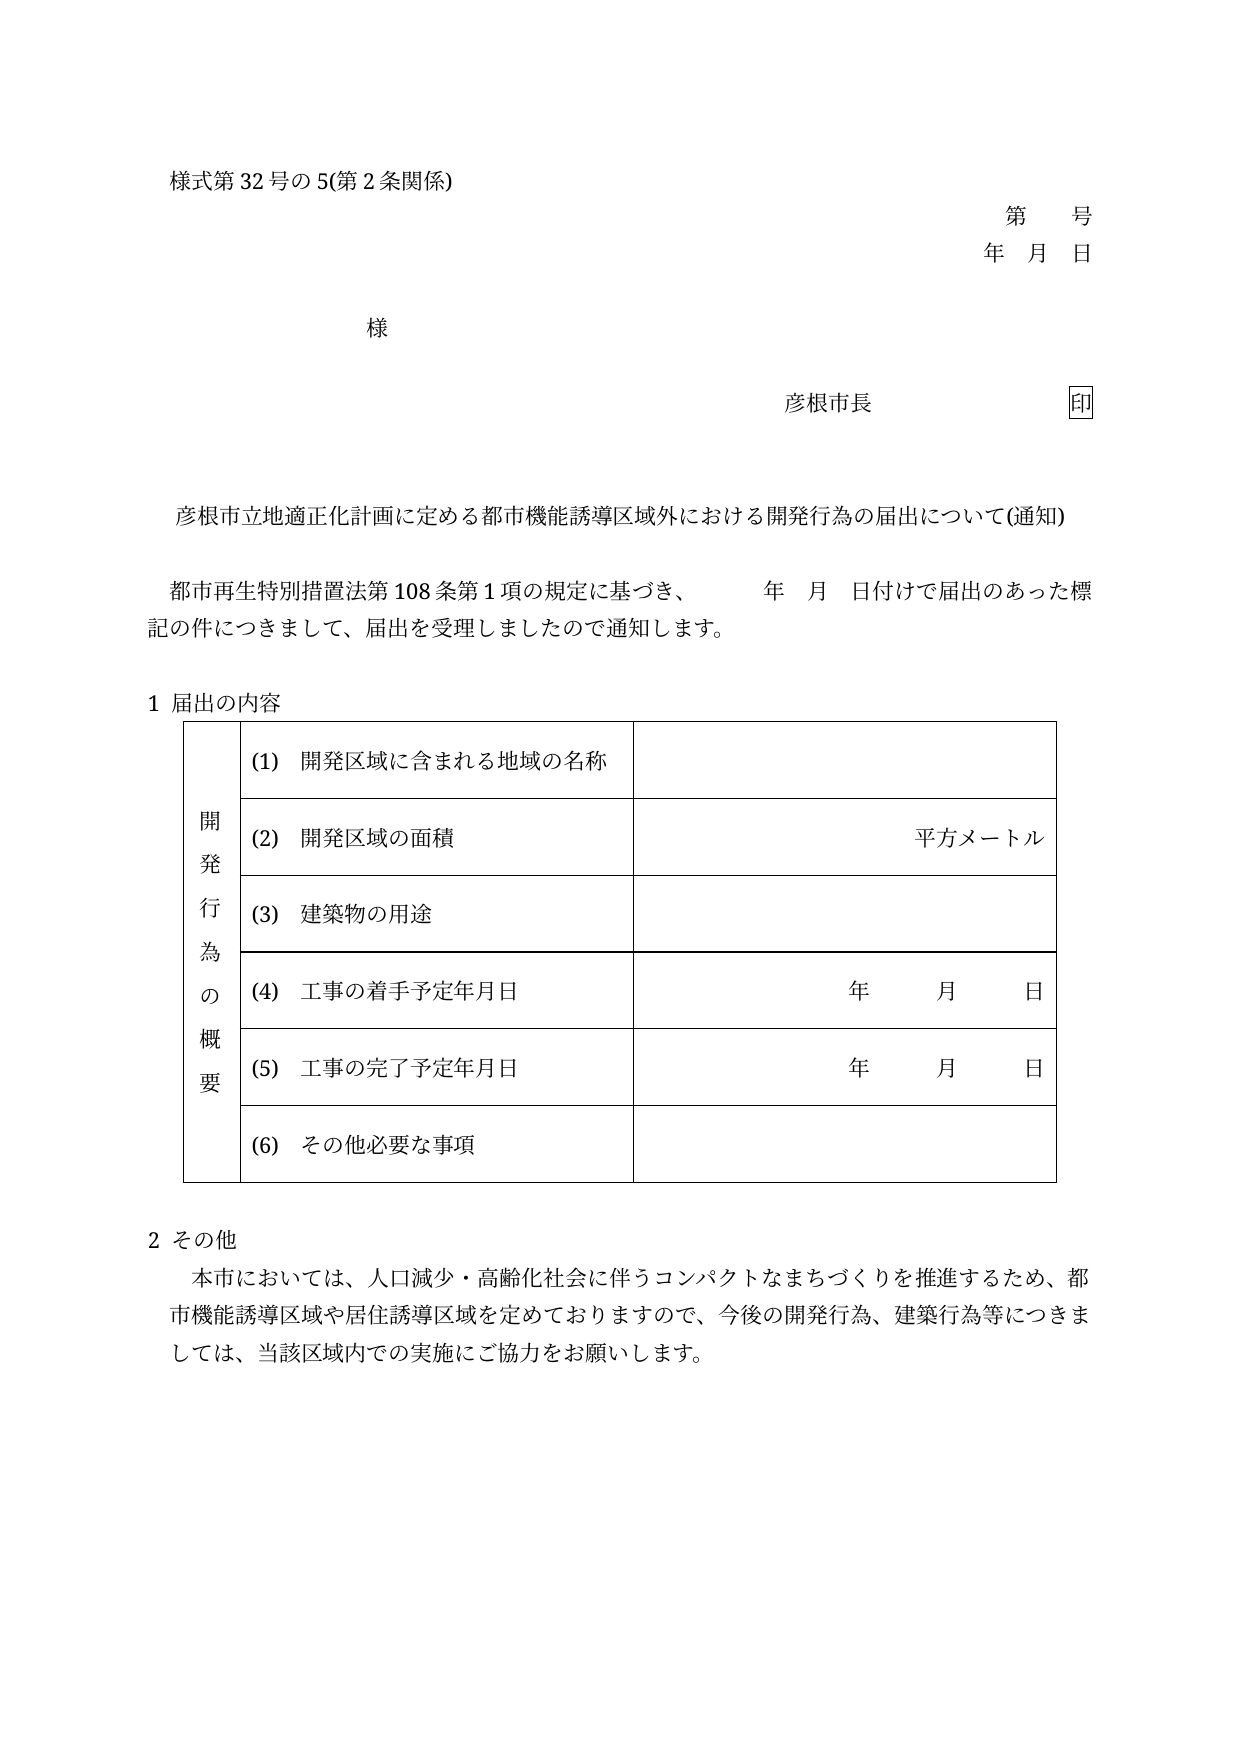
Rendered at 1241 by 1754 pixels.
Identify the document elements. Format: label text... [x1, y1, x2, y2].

table_cell (5) 工事の完了予定年月日 [241, 1029, 633, 1105]
table_cell 年 月 日 [634, 1029, 1056, 1105]
table_cell [634, 1106, 1056, 1182]
table_cell (3) 建築物の用途 [241, 876, 633, 951]
text 都市再生特別措置法第108条第1項の規定に基づき、 年 月 日付けで届出のあった標記の件につきまして、届出を受理しましたので通知します。 [148, 571, 1092, 646]
text 第 号 [148, 196, 1092, 233]
text 本市においては、人口減少・高齢化社会に伴うコンパクトなまちづくりを推進するため、都市機能誘導区域や居住誘導区域を定めておりますので、今後の開発行為、建築行為等につきましては、当該区域内での実施にご協力をお願いします。 [169, 1258, 1092, 1370]
table_cell (2) 開発区域の面積 [241, 799, 633, 874]
table_header 開 発 行 為 の 概 要 [184, 722, 240, 1182]
table_cell 平方メートル [634, 799, 1056, 874]
table_header [634, 722, 1056, 798]
text 様 [148, 308, 1092, 346]
table_cell (6) その他必要な事項 [241, 1106, 633, 1182]
text 彦根市長 印 [148, 383, 1092, 421]
text 2 その他 [148, 1220, 1092, 1258]
table_cell (4) 工事の着手予定年月日 [241, 953, 633, 1028]
table_cell 年 月 日 [634, 953, 1056, 1028]
table_cell [634, 876, 1056, 951]
text 彦根市立地適正化計画に定める都市機能誘導区域外における開発行為の届出について(通知) [148, 496, 1092, 533]
text 年 月 日 [148, 233, 1092, 271]
text 1 届出の内容 [148, 683, 1092, 721]
text 様式第32号の5(第2条関係) [148, 164, 1092, 196]
table_header (1) 開発区域に含まれる地域の名称 [241, 722, 633, 798]
